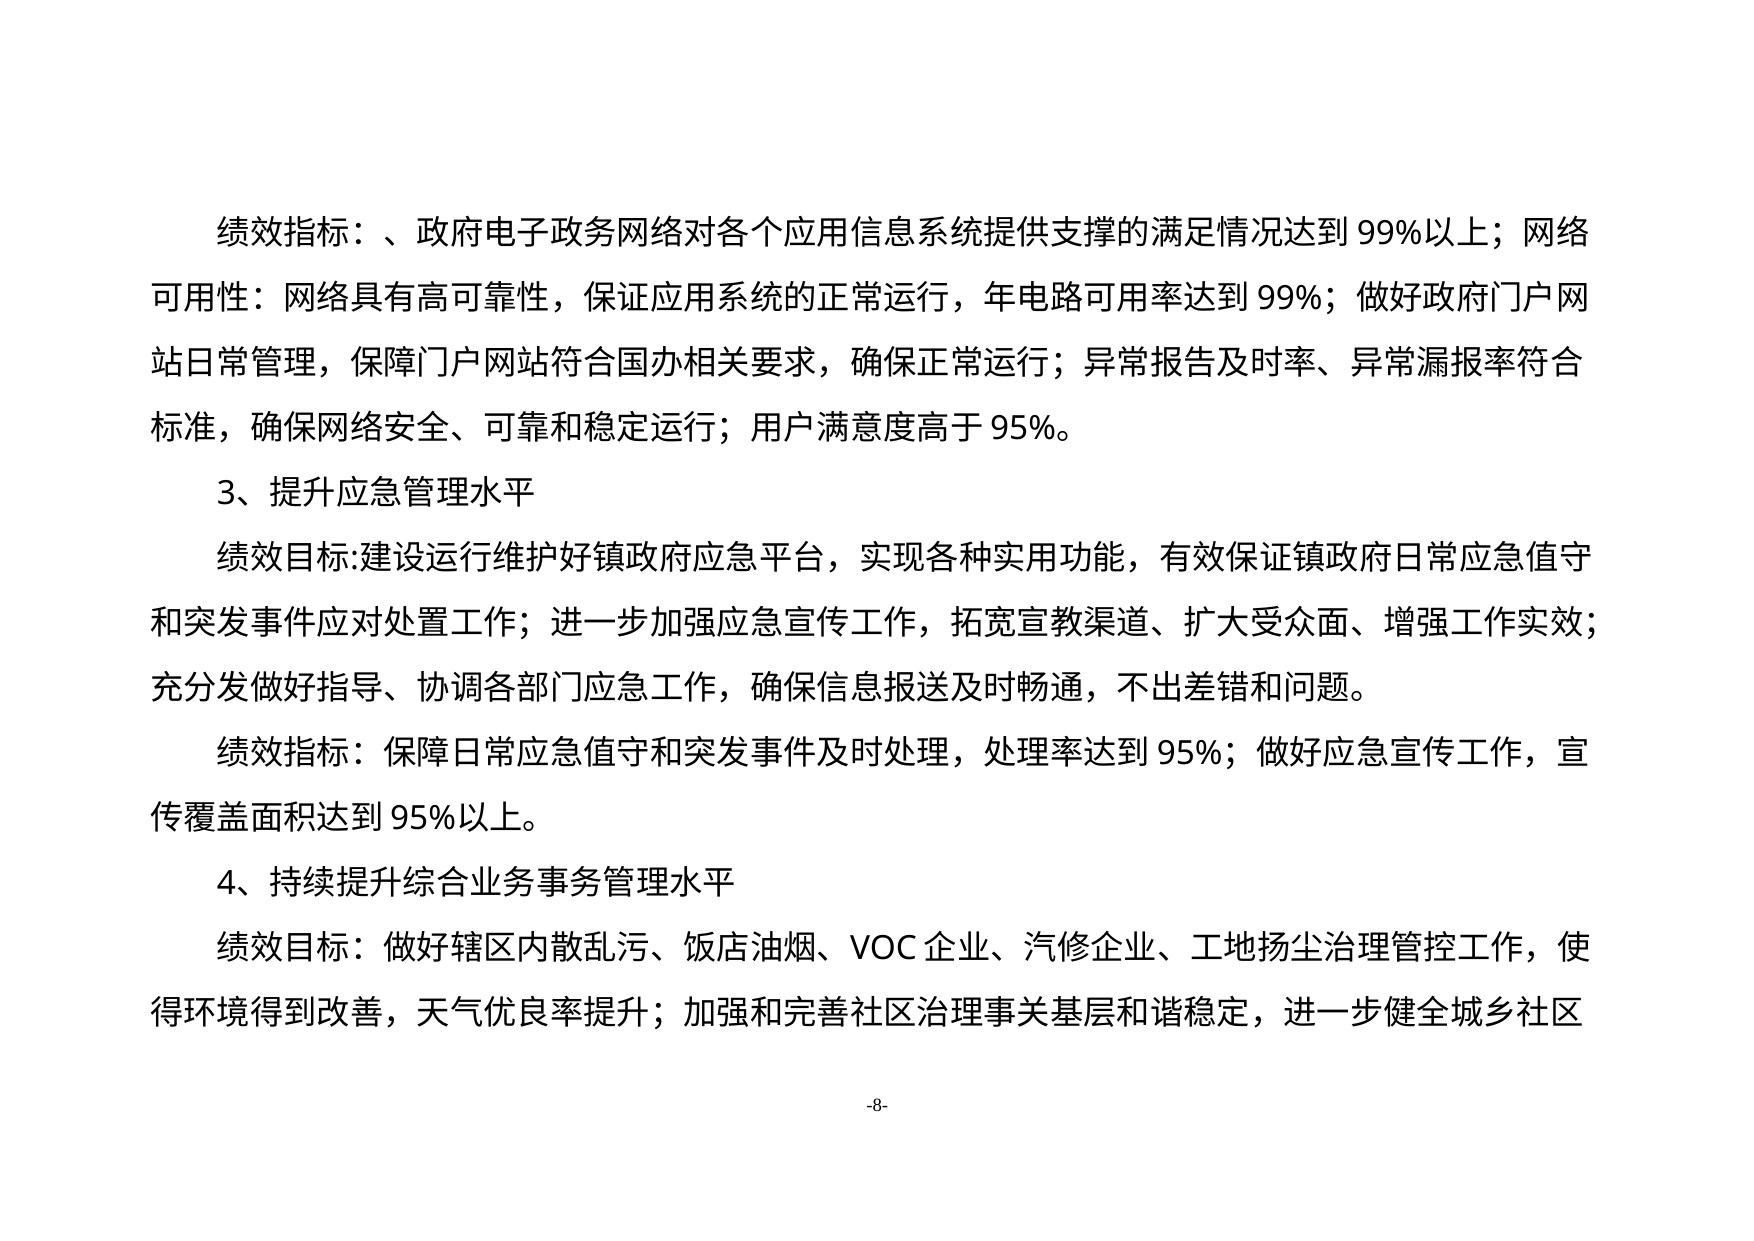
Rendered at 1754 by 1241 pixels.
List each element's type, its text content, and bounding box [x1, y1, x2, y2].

text 绩效目标:建设运行维护好镇政府应急平台，实现各种实用功能，有效保证镇政府日常应急值守和突发事件应对处置工作；进一步加强应急宣传工作，拓宽宣教渠道、扩大受众面、增强工作实效；充分发做好指导、协调各部门应急工作，确保信息报送及时畅通，不出差错和问题。 [150, 523, 1604, 718]
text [150, 913, 1604, 1043]
text 绩效指标：保障日常应急值守和突发事件及时处理，处理率达到95%；做好应急宣传工作，宣传覆盖面积达到95%以上。 [150, 718, 1604, 848]
text 3、提升应急管理水平 [150, 458, 1604, 523]
text 绩效指标：、政府电子政务网络对各个应用信息系统提供支撑的满足情况达到99%以上；网络可用性：网络具有高可靠性，保证应用系统的正常运行，年电路可用率达到99%；做好政府门户网站日常管理，保障门户网站符合国办相关要求，确保正常运行；异常报告及时率、异常漏报率符合标准，确保网络安全、可靠和稳定运行；用户满意度高于95%。 [150, 198, 1604, 458]
text 4、持续提升综合业务事务管理水平 [150, 848, 1604, 913]
